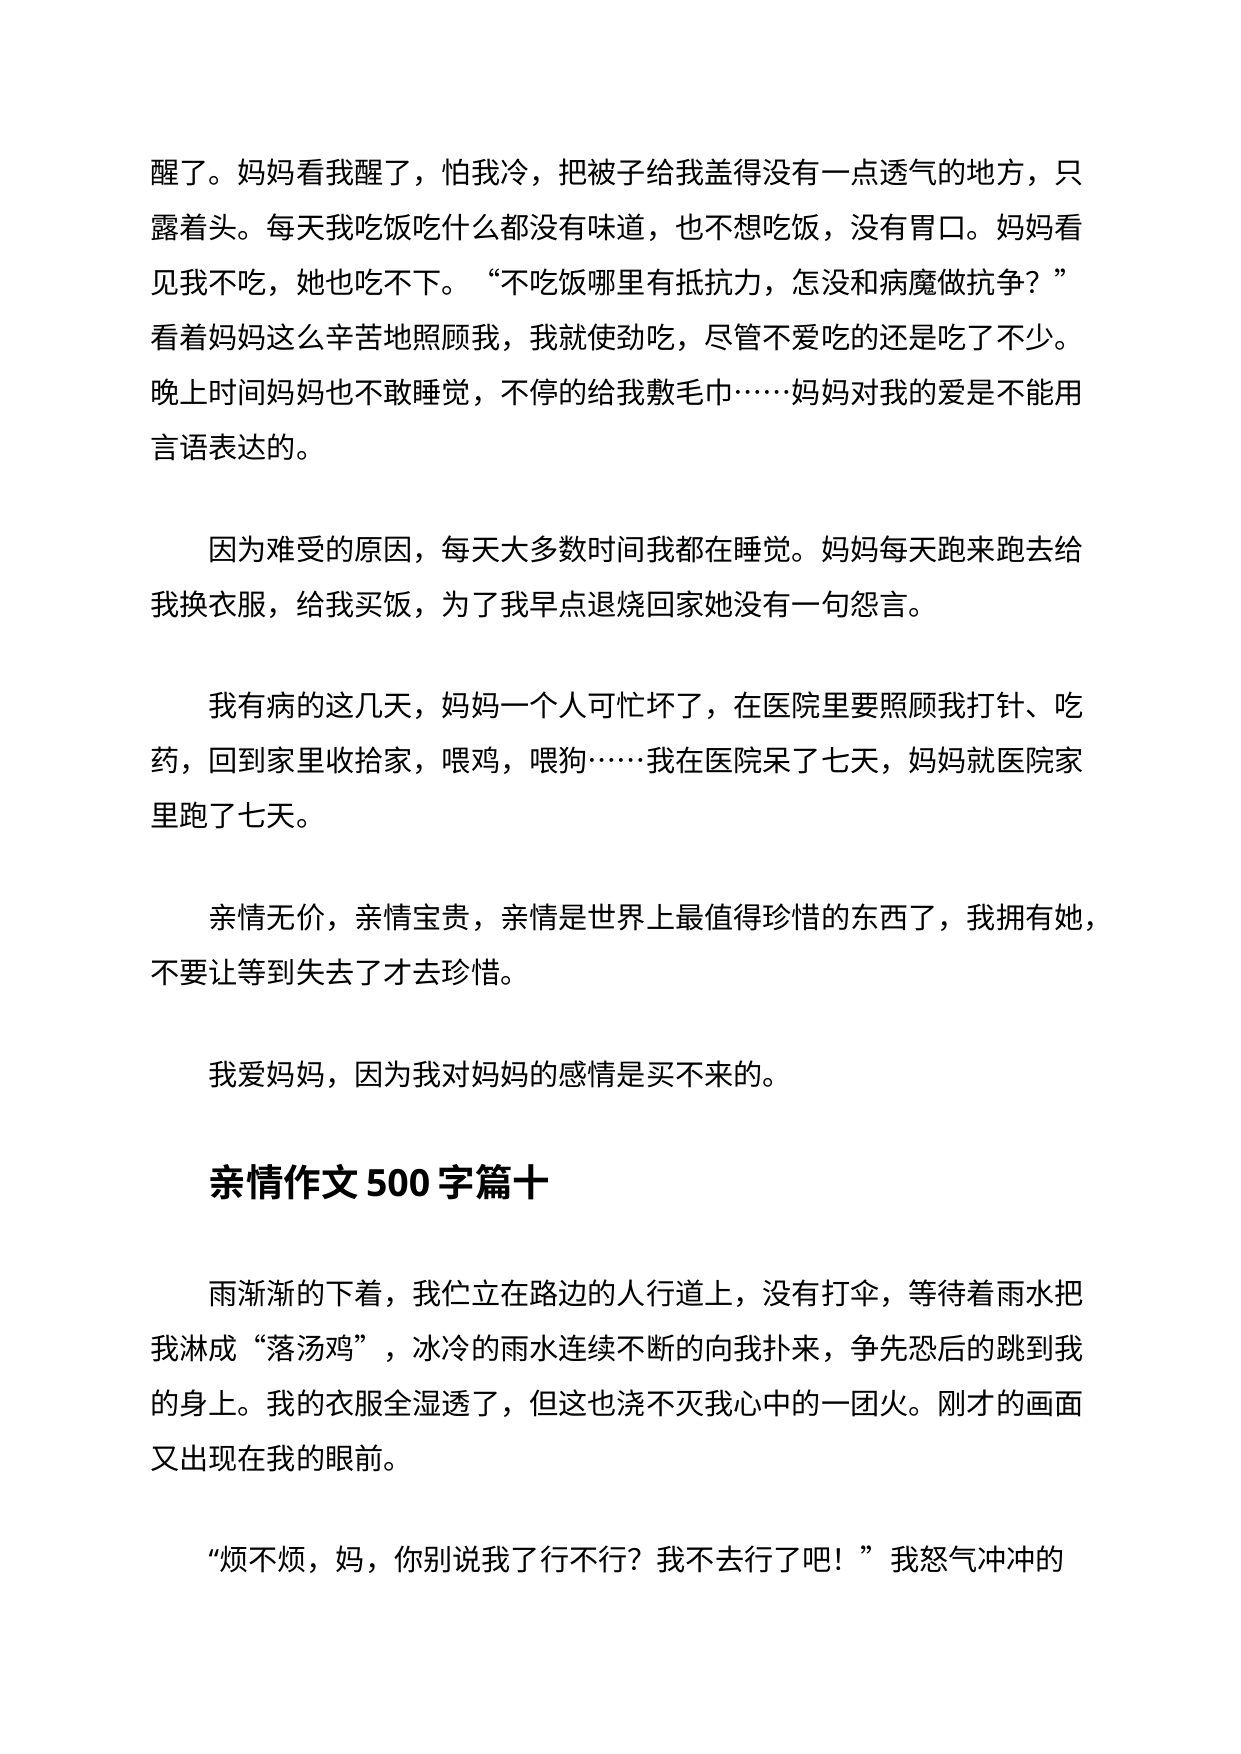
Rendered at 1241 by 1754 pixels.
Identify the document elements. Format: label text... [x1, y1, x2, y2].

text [150, 150, 1090, 467]
text 亲情无价，亲情宝贵，亲情是世界上最值得珍惜的东西了，我拥有她，不要让等到失去了才去珍惜。 [150, 894, 1090, 992]
text 我爱妈妈，因为我对妈妈的感情是买不来的。 [150, 1051, 1090, 1093]
text 亲情作文500字篇十 [150, 1153, 1090, 1207]
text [150, 1537, 1090, 1579]
text 因为难受的原因，每天大多数时间我都在睡觉。妈妈每天跑来跑去给我换衣服，给我买饭，为了我早点退烧回家她没有一句怨言。 [150, 526, 1090, 623]
text 雨渐渐的下着，我伫立在路边的人行道上，没有打伞，等待着雨水把我淋成“落汤鸡”，冰冷的雨水连续不断的向我扑来，争先恐后的跳到我的身上。我的衣服全湿透了，但这也浇不灭我心中的一团火。刚才的画面又出现在我的眼前。 [150, 1271, 1090, 1477]
text 我有病的这几天，妈妈一个人可忙坏了，在医院里要照顾我打针、吃药，回到家里收拾家，喂鸡，喂狗……我在医院呆了七天，妈妈就医院家里跑了七天。 [150, 683, 1090, 835]
